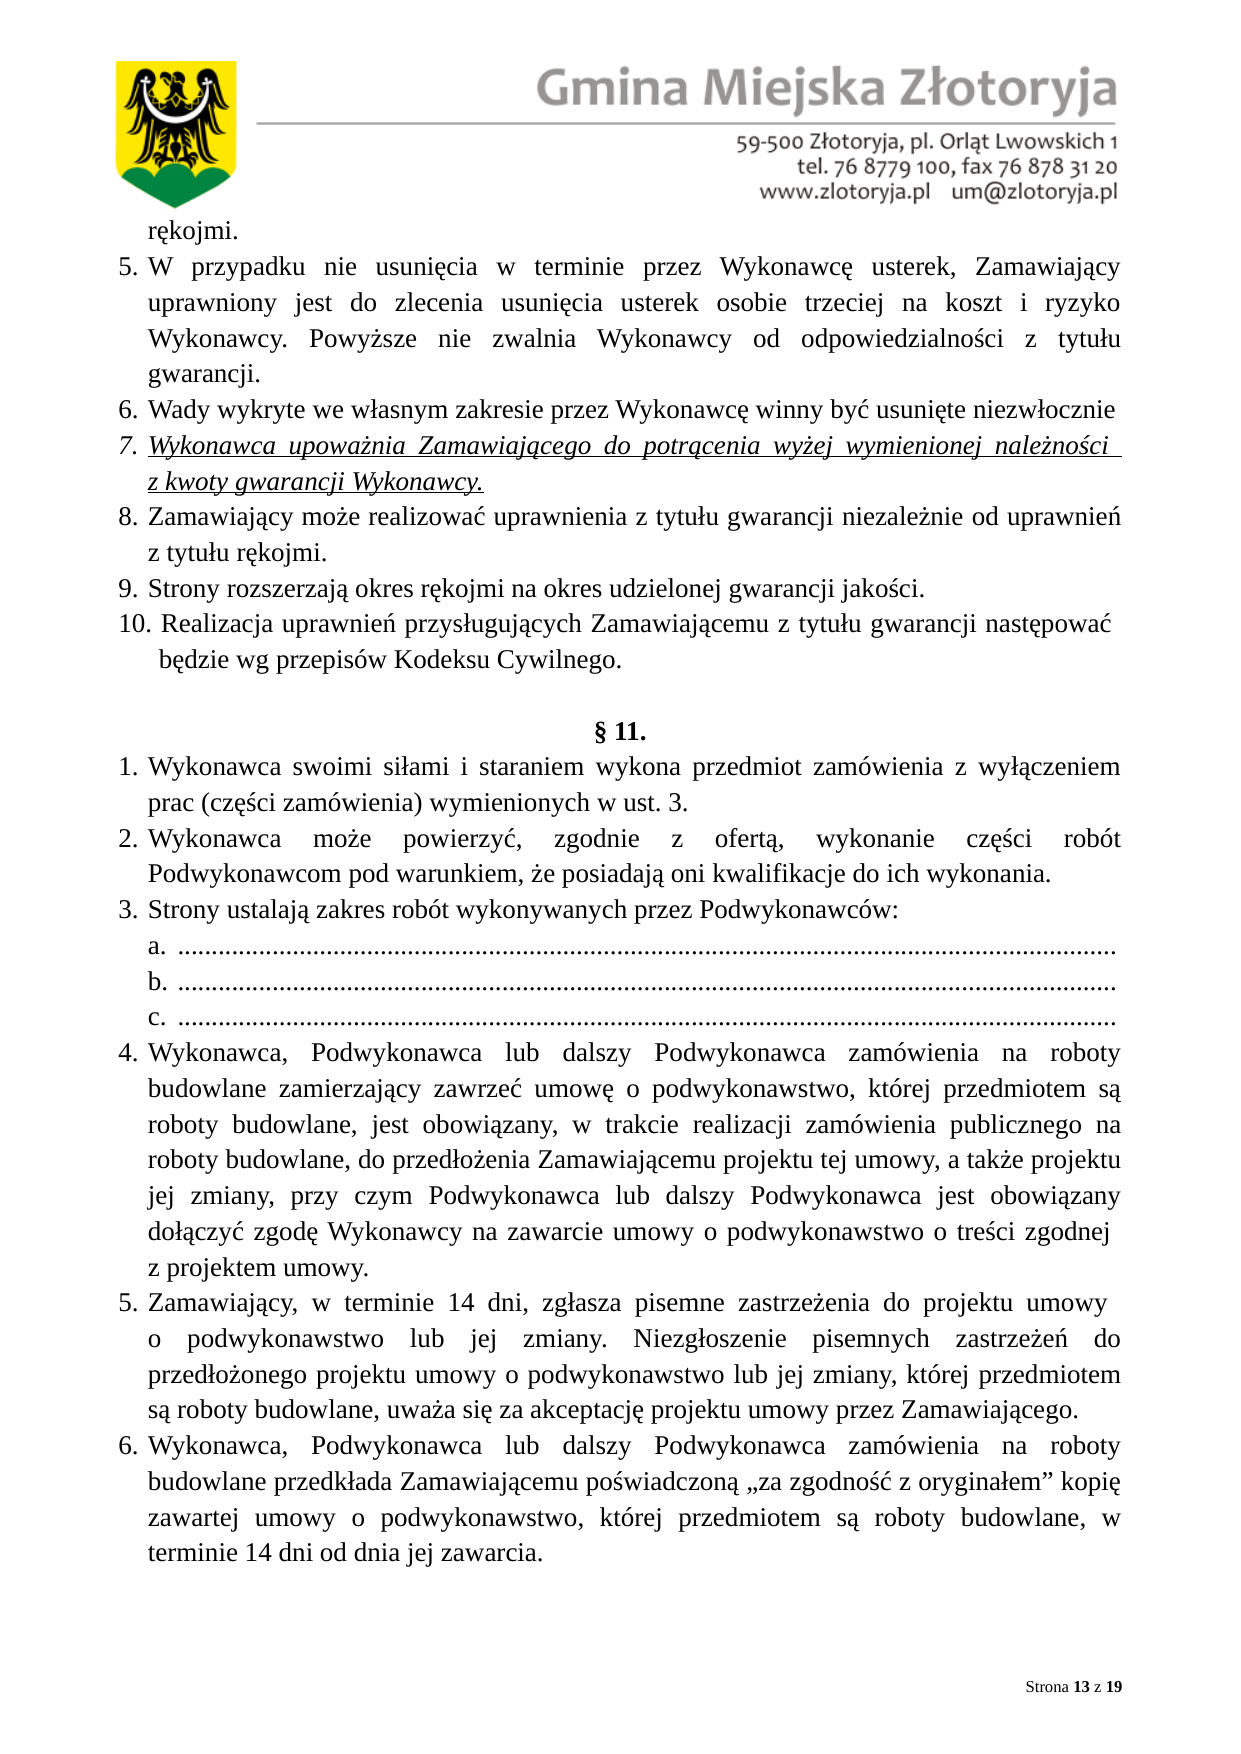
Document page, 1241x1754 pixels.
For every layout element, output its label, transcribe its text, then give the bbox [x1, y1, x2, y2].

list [118, 148, 1122, 246]
list ........................................................................................................................................... [148, 1001, 1122, 1032]
list Wady wykryte we własnym zakresie przez Wykonawcę winny być usunięte niezwłocznie [118, 393, 1122, 424]
list Wykonawca, Podwykonawca lub dalszy Podwykonawca zamówienia na roboty budowlane zamierzający zawrzeć umowę o podwykonawstwo, której przedmiotem są roboty budowlane, jest obowiązany, w trakcie realizacji zamówienia publicznego na roboty budowlane, do przedłożenia Zamawiającemu projektu tej umowy, a także projektu jej zmiany, przy czym Podwykonawca lub dalszy Podwykonawca jest obowiązany dołączyć zgodę Wykonawcy na zawarcie umowy o podwykonawstwo o treści zgodnej z projektem umowy. [118, 1036, 1122, 1282]
list Zamawiający może realizować uprawnienia z tytułu gwarancji niezależnie od uprawnień z tytułu rękojmi. [118, 500, 1122, 567]
list Strony rozszerzają okres rękojmi na okres udzielonej gwarancji jakości. [118, 572, 1122, 603]
list Wykonawca upoważnia Zamawiającego do potrącenia wyżej wymienionej należności z kwoty gwarancji Wykonawcy. [118, 429, 1122, 496]
list Strony ustalają zakres robót wykonywanych przez Podwykonawców: [118, 893, 1122, 924]
list Wykonawca swoimi siłami i staraniem wykona przedmiot zamówienia z wyłączeniem prac (części zamówienia) wymienionych w ust. 3. [118, 750, 1122, 817]
list Wykonawca może powierzyć, zgodnie z ofertą, wykonanie części robót Podwykonawcom pod warunkiem, że posiadają oni kwalifikacje do ich wykonania. [118, 822, 1122, 889]
text § 11. [118, 715, 1122, 746]
list ........................................................................................................................................... [148, 929, 1122, 960]
text 10. Realizacja uprawnień przysługujących Zamawiającemu z tytułu gwarancji następować będzie wg przepisów Kodeksu Cywilnego. [118, 607, 1122, 674]
list Wykonawca, Podwykonawca lub dalszy Podwykonawca zamówienia na roboty budowlane przedkłada Zamawiającemu poświadczoną „za zgodność z oryginałem” kopię zawartej umowy o podwykonawstwo, której przedmiotem są roboty budowlane, w terminie 14 dni od dnia jej zawarcia. [118, 1429, 1122, 1568]
list Zamawiający, w terminie 14 dni, zgłasza pisemne zastrzeżenia do projektu umowy o podwykonawstwo lub jej zmiany. Niezgłoszenie pisemnych zastrzeżeń do przedłożonego projektu umowy o podwykonawstwo lub jej zmiany, której przedmiotem są roboty budowlane, uważa się za akceptację projektu umowy przez Zamawiającego. [118, 1286, 1122, 1425]
picture [115, 61, 1117, 210]
list ........................................................................................................................................... [148, 965, 1122, 996]
list W przypadku nie usunięcia w terminie przez Wykonawcę usterek, Zamawiający uprawniony jest do zlecenia usunięcia usterek osobie trzeciej na koszt i ryzyko Wykonawcy. Powyższe nie zwalnia Wykonawcy od odpowiedzialności z tytułu gwarancji. [118, 250, 1122, 388]
